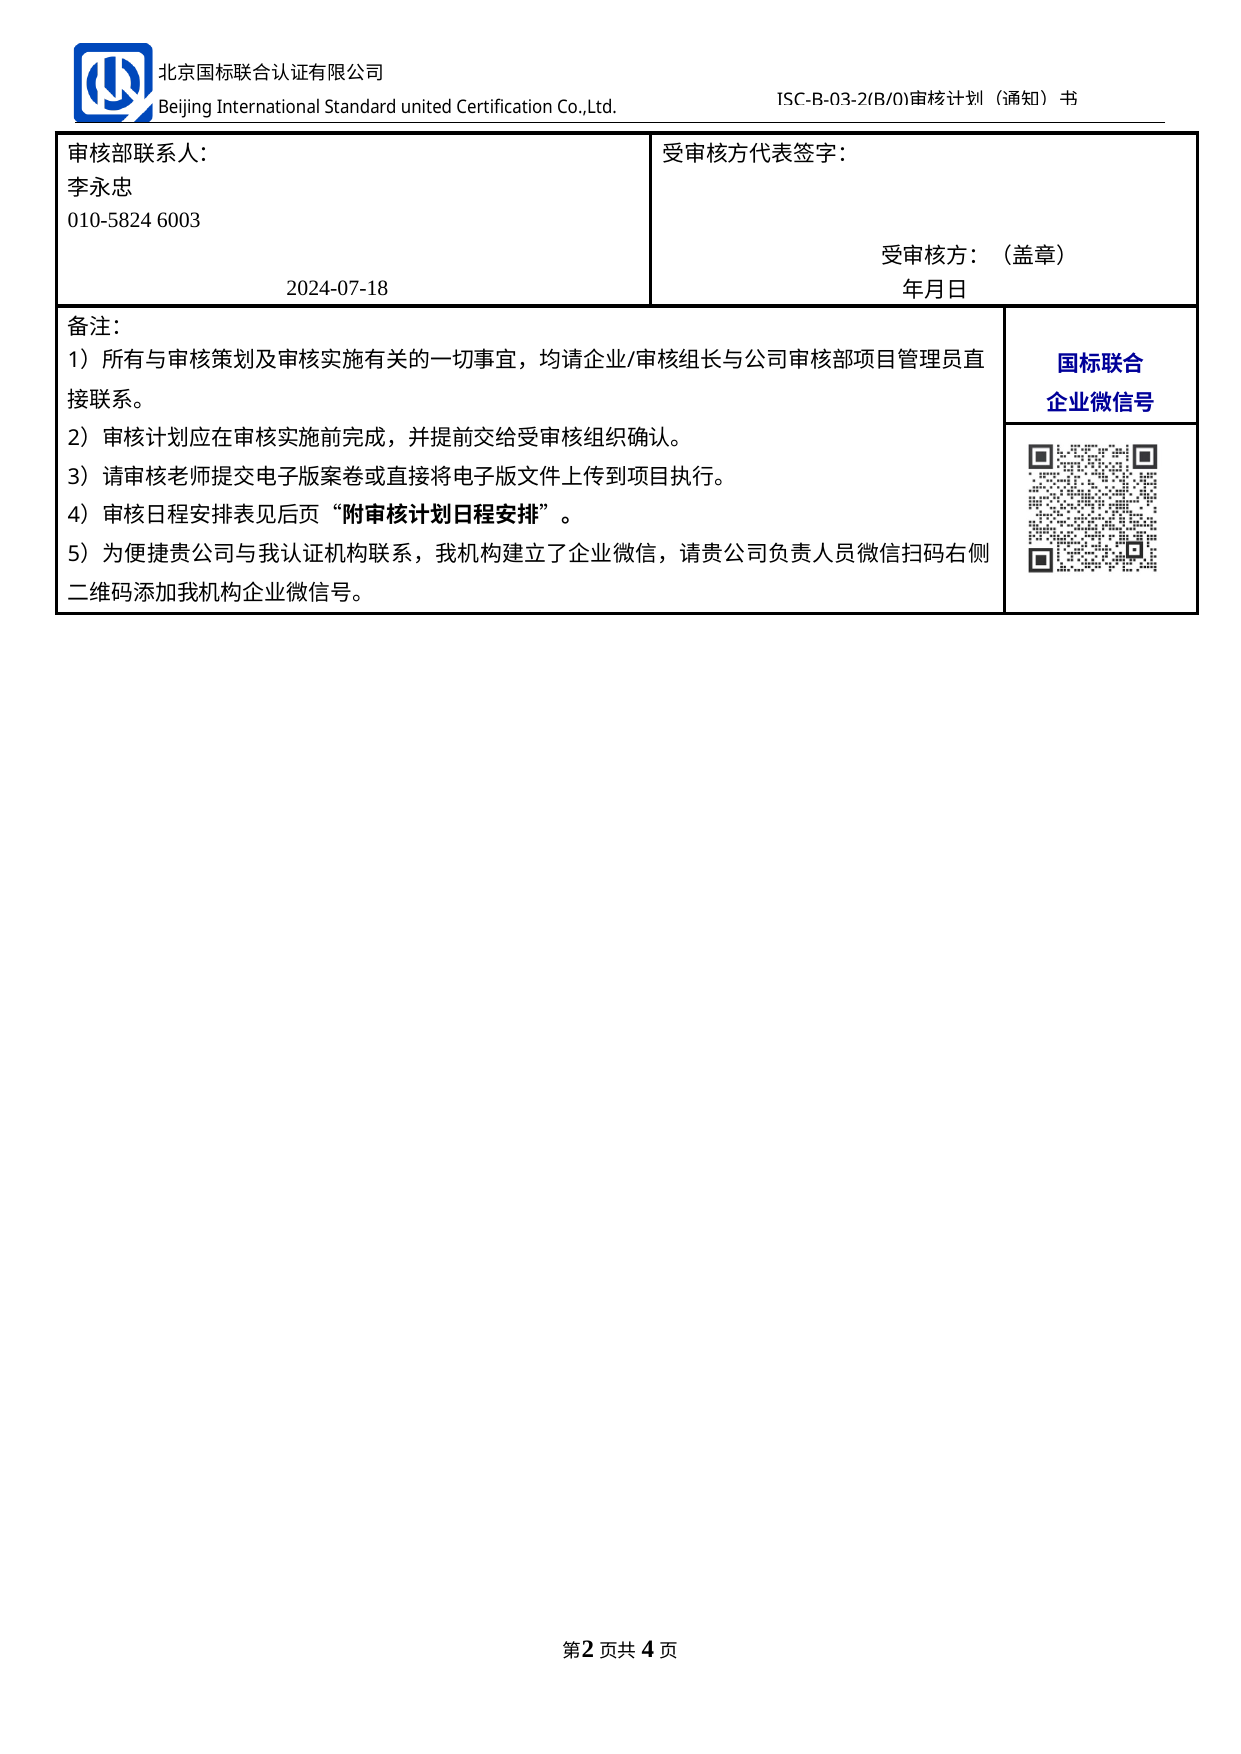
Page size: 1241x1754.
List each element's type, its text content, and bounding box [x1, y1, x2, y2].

table_cell [1006, 425, 1196, 612]
table_cell 受审核方代表签字： 受审核方：（盖章） 年月日 [652, 135, 1196, 304]
table_cell 国标联合 企业微信号 [1006, 308, 1196, 422]
picture [73, 43, 153, 123]
table_cell 审核部联系人： 李永忠 010-5824 6003 2024-07-18 [58, 135, 649, 304]
table_cell 备注： 1）所有与审核策划及审核实施有关的一切事宜，均请企业/审核组长与公司审核部项目管理员直接联系。 2）审核计划应在审核实施前完成，并提前交给受审核组织确认。 3）请审核老师提交电子版案卷或直接将电子版文件上传到项目执行。 4）审核日程安排表见后页“附审核计划日程安排”。 5）为便捷贵公司与我认证机构联系，我机构建立了企业微信，请贵公司负责人员微信扫码右侧二维码添加我机构企业微信号。 [58, 308, 1003, 612]
picture [1020, 438, 1166, 582]
